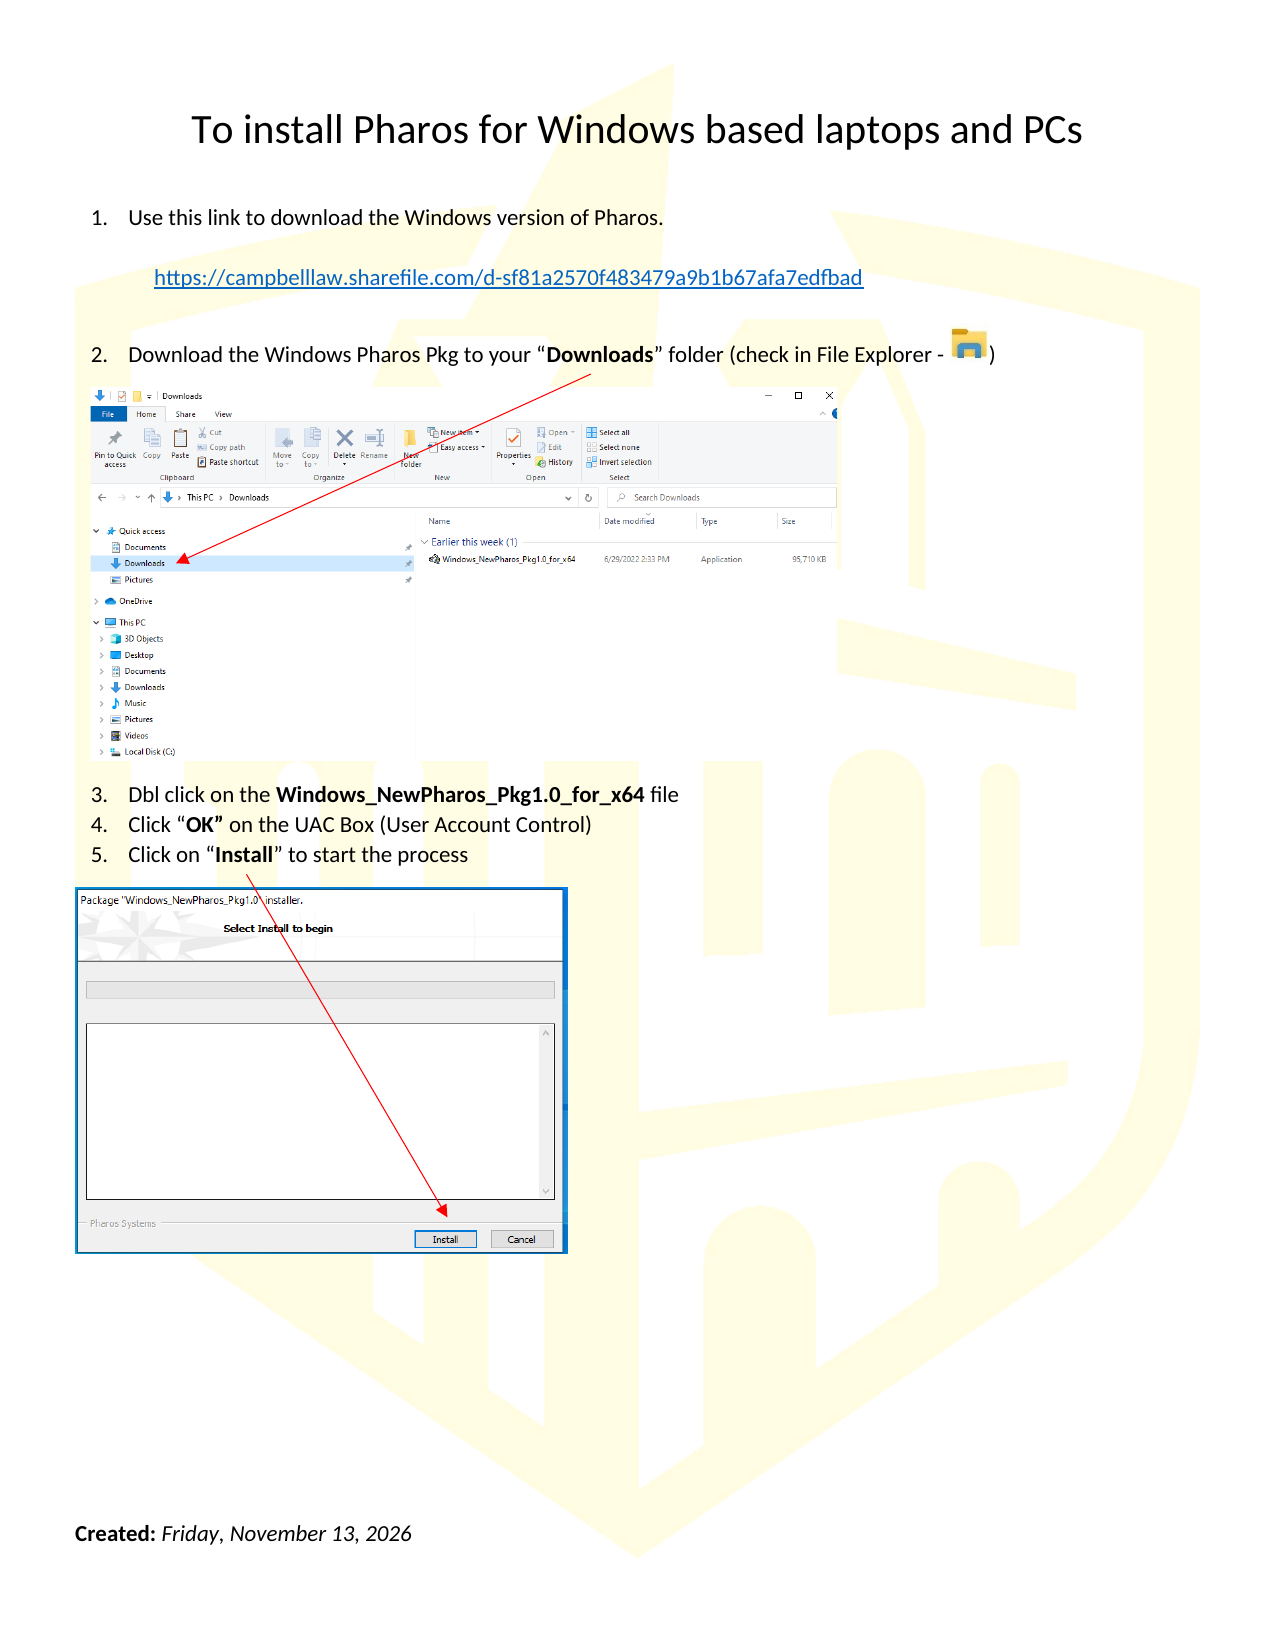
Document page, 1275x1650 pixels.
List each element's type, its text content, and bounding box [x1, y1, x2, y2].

picture [90, 387, 838, 761]
picture [949, 323, 989, 363]
list Download the Windows Pharos Pkg to your “Downloads” folder (check in File Explorer - ) [91, 324, 1200, 368]
text To install Pharos for Windows based laptops and PCs [75, 103, 1200, 184]
list Dbl click on the Windows_NewPharos_Pkg1.0_for_x64 file [91, 780, 1200, 808]
list Click “OK” on the UAC Box (User Account Control) [91, 810, 1200, 838]
picture [78, 887, 568, 1254]
list Use this link to download the Windows version of Pharos. https://campbelllaw.sharefile.com/d-sf81a2570f483479a9b1b67afa7edfbad [91, 203, 1200, 322]
list Click on “Install” to start the process [91, 840, 1200, 868]
